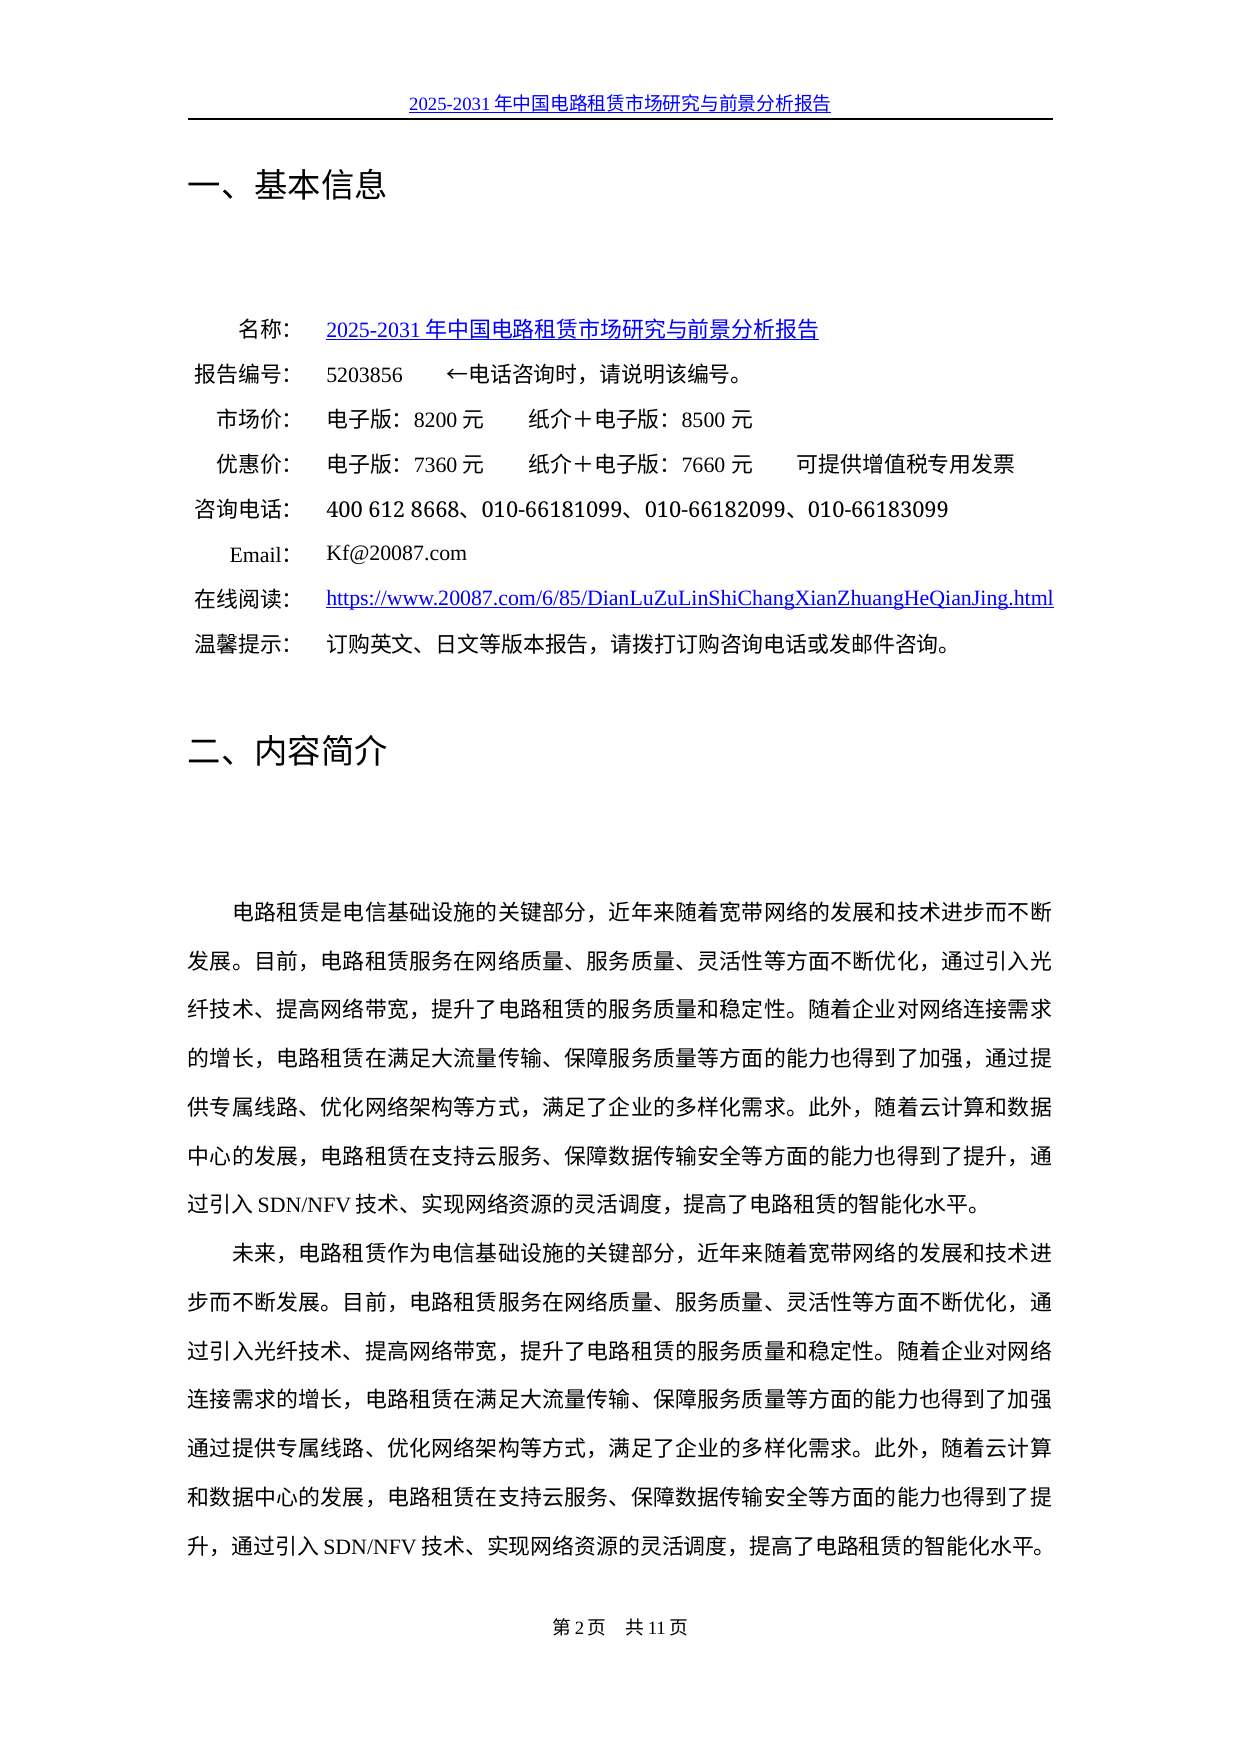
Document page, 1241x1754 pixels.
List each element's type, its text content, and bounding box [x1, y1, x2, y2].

table_cell Kf@20087.com [315, 537, 1073, 582]
table_cell 报告编号： [167, 357, 315, 402]
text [187, 894, 1053, 1561]
table_cell 5203856 ←电话咨询时，请说明该编号。 [315, 357, 1073, 402]
table_header 名称： [167, 312, 315, 357]
table_header 2025-2031年中国电路租赁市场研究与前景分析报告 [315, 312, 1073, 357]
table_cell 咨询电话： [167, 492, 315, 537]
title 一、基本信息 [187, 150, 1053, 215]
title 二、内容简介 [187, 717, 1053, 782]
table_cell 电子版：7360 元 纸介＋电子版：7660 元 可提供增值税专用发票 [315, 447, 1073, 492]
table_cell 400 612 8668、010-66181099、010-66182099、010-66183099 [315, 492, 1073, 537]
table_cell 市场价： [167, 402, 315, 447]
table_cell 电子版：8200 元 纸介＋电子版：8500 元 [315, 402, 1073, 447]
table_cell Email： [167, 537, 315, 582]
table_cell [315, 582, 1073, 627]
table_cell 在线阅读： [167, 582, 315, 627]
table_cell 温馨提示： [167, 627, 315, 672]
table_cell 订购英文、日文等版本报告，请拨打订购咨询电话或发邮件咨询。 [315, 627, 1073, 672]
table_cell 优惠价： [167, 447, 315, 492]
